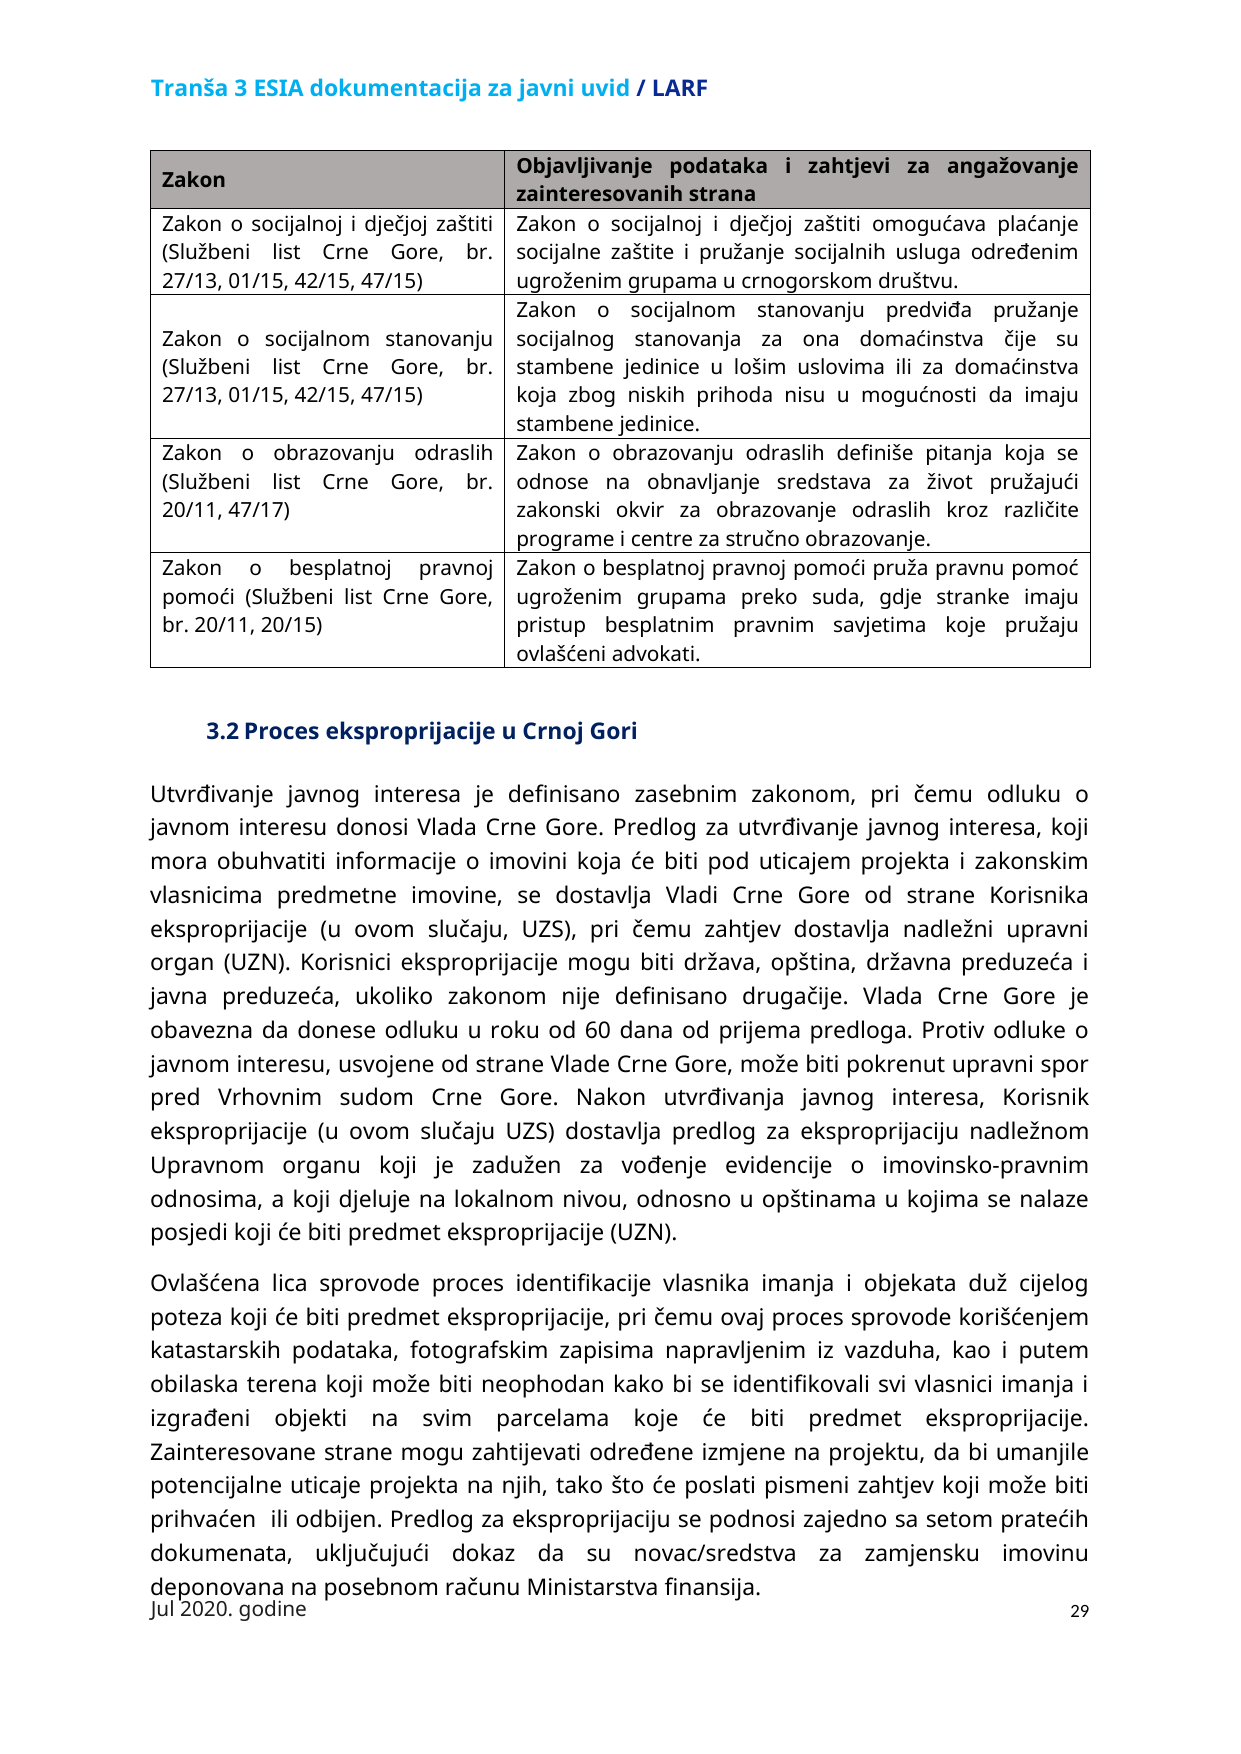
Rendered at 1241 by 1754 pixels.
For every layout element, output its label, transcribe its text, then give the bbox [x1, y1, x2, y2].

text Utvrđivanje javnog interesa je definisano zasebnim zakonom, pri čemu odluku o javnom interesu donosi Vlada Crne Gore. Predlog za utvrđivanje javnog interesa, koji mora obuhvatiti informacije o imovini koja će biti pod uticajem projekta i zakonskim vlasnicima predmetne imovine, se dostavlja Vladi Crne Gore od strane Korisnika eksproprijacije (u ovom slučaju, UZS), pri čemu zahtjev dostavlja nadležni upravni organ (UZN). Korisnici eksproprijacije mogu biti država, opština, državna preduzeća i javna preduzeća, ukoliko zakonom nije definisano drugačije. Vlada Crne Gore je obavezna da donese odluku u roku od 60 dana od prijema predloga. Protiv odluke o javnom interesu, usvojene od strane Vlade Crne Gore, može biti pokrenut upravni spor pred Vrhovnim sudom Crne Gore. Nakon utvrđivanja javnog interesa, Korisnik eksproprijacije (u ovom slučaju UZS) dostavlja predlog za eksproprijaciju nadležnom Upravnom organu koji je zadužen za vođenje evidencije o imovinsko-pravnim odnosima, a koji djeluje na lokalnom nivou, odnosno u opštinama u kojima se nalaze posjedi koji će biti predmet eksproprijacije (UZN). [150, 777, 1090, 1247]
table_cell Zakon o socijalnoj i dječjoj zaštiti (Službeni list Crne Gore, br. 27/13, 01/15, 42/15, 47/15) [151, 209, 504, 294]
table_header Zakon [151, 151, 504, 208]
table_cell Zakon o socijalnom stanovanju (Službeni list Crne Gore, br. 27/13, 01/15, 42/15, 47/15) [151, 295, 504, 437]
table_cell Zakon o besplatnoj pravnoj pomoći pruža pravnu pomoć ugroženim grupama preko suda, gdje stranke imaju pristup besplatnim pravnim savjetima koje pružaju ovlašćeni advokati. [505, 553, 1090, 667]
table_cell Zakon o besplatnoj pravnoj pomoći (Službeni list Crne Gore, br. 20/11, 20/15) [151, 553, 504, 667]
table_cell Zakon o obrazovanju odraslih definiše pitanja koja se odnose na obnavljanje sredstava za život pružajući zakonski okvir za obrazovanje odraslih kroz različite programe i centre za stručno obrazovanje. [505, 439, 1090, 552]
table_header Objavljivanje podataka i zahtjevi za angažovanje zainteresovanih strana [505, 151, 1090, 208]
text Ovlašćena lica sprovode proces identifikacije vlasnika imanja i objekata duž cijelog poteza koji će biti predmet eksproprijacije, pri čemu ovaj proces sprovode korišćenjem katastarskih podataka, fotografskim zapisima napravljenim iz vazduha, kao i putem obilaska terena koji može biti neophodan kako bi se identifikovali svi vlasnici imanja i izgrađeni objekti na svim parcelama koje će biti predmet eksproprijacije. Zainteresovane strane mogu zahtijevati određene izmjene na projektu, da bi umanjile potencijalne uticaje projekta na njih, tako što će poslati pismeni zahtjev koji može biti prihvaćen ili odbijen. Predlog za eksproprijaciju se podnosi zajedno sa setom pratećih dokumenata, uključujući dokaz da su novac/sredstva za zamjensku imovinu deponovana na posebnom računu Ministarstva finansija. [150, 1267, 1090, 1602]
table_cell Zakon o obrazovanju odraslih (Službeni list Crne Gore, br. 20/11, 47/17) [151, 439, 504, 552]
subtitle Proces eksproprijacije u Crnoj Gori [206, 715, 1090, 746]
table_cell Zakon o socijalnom stanovanju predviđa pružanje socijalnog stanovanja za ona domaćinstva čije su stambene jedinice u lošim uslovima ili za domaćinstva koja zbog niskih prihoda nisu u mogućnosti da imaju stambene jedinice. [505, 295, 1090, 437]
table_cell Zakon o socijalnoj i dječjoj zaštiti omogućava plaćanje socijalne zaštite i pružanje socijalnih usluga određenim ugroženim grupama u crnogorskom društvu. [505, 209, 1090, 294]
